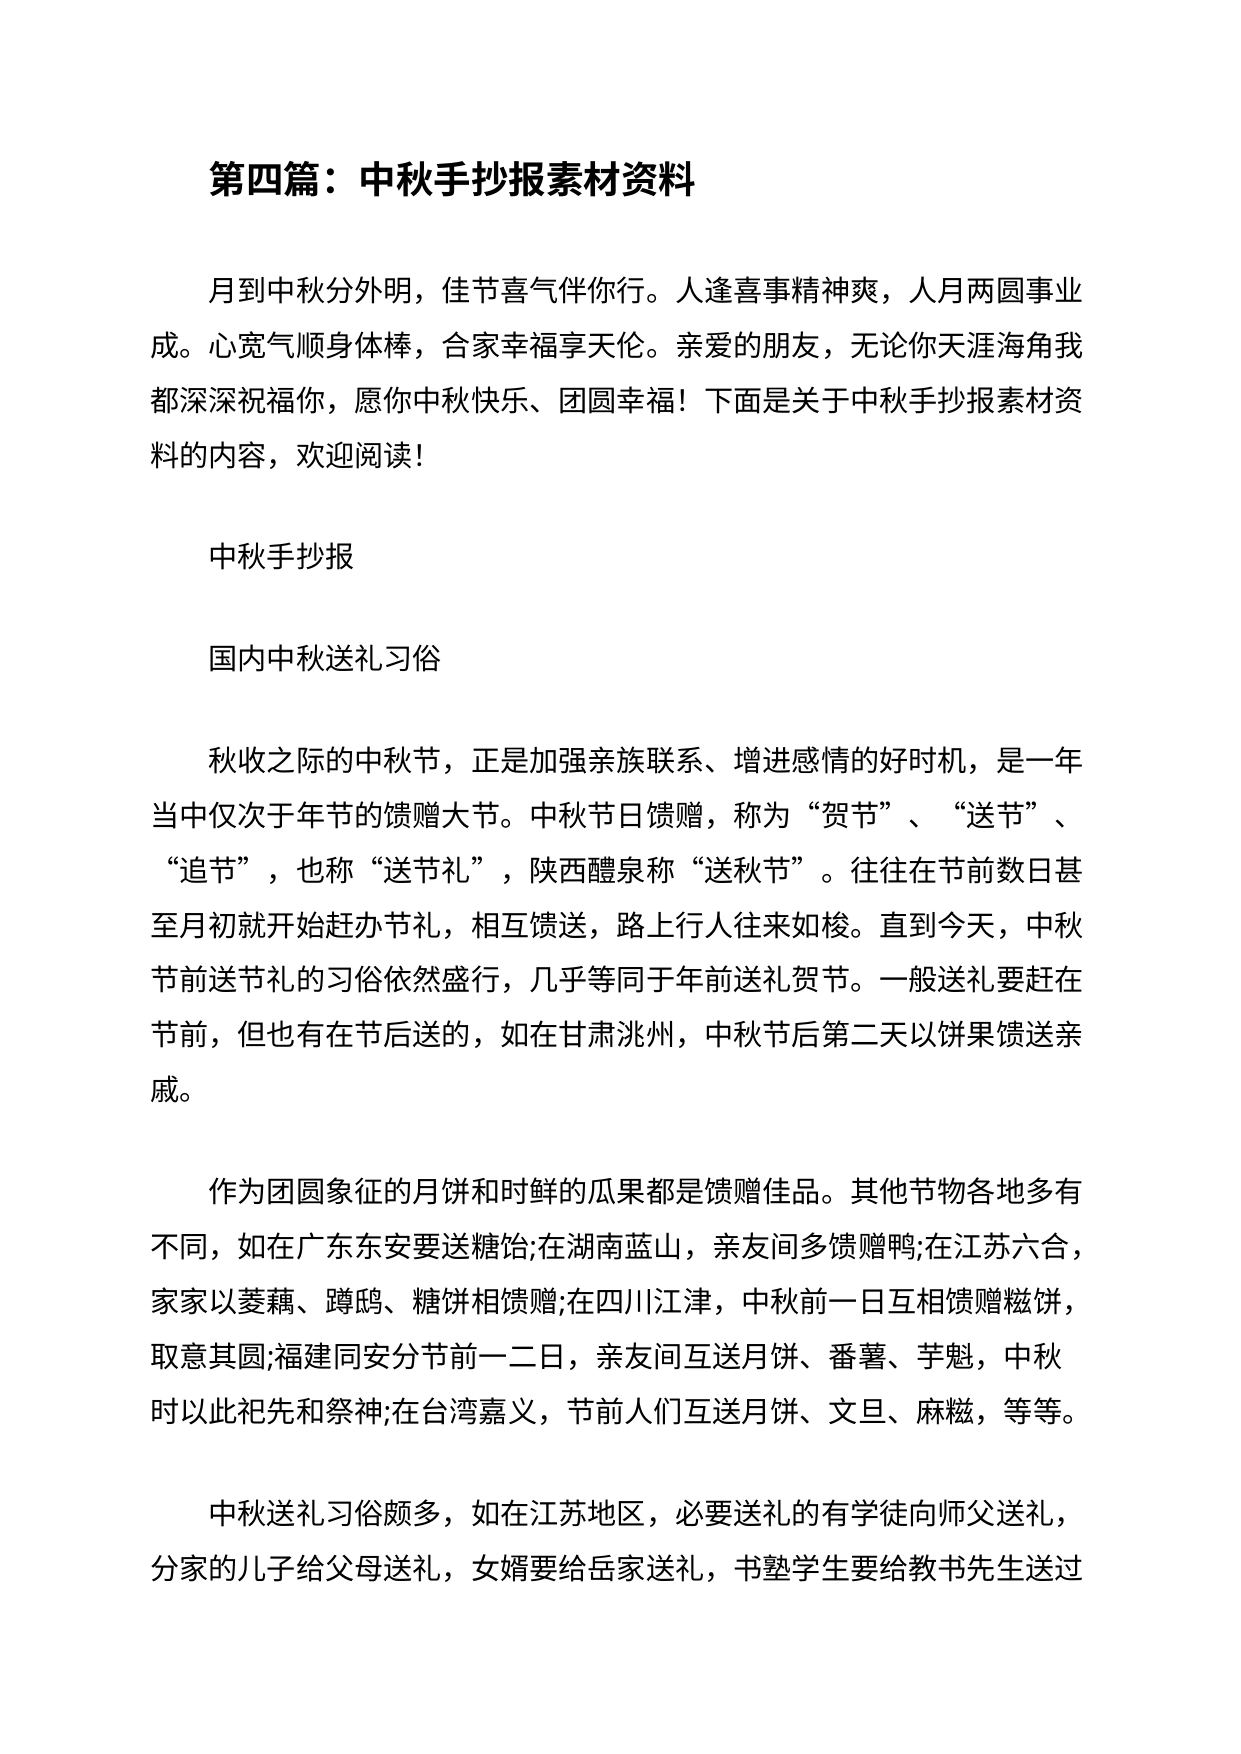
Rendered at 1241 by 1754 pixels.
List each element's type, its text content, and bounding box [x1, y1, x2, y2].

text 中秋手抄报 [150, 534, 1090, 576]
text 月到中秋分外明，佳节喜气伴你行。人逢喜事精神爽，人月两圆事业成。心宽气顺身体棒，合家幸福享天伦。亲爱的朋友，无论你天涯海角我都深深祝福你，愿你中秋快乐、团圆幸福！下面是关于中秋手抄报素材资料的内容，欢迎阅读！ [150, 267, 1090, 474]
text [150, 1490, 1090, 1588]
text 作为团圆象征的月饼和时鲜的瓜果都是馈赠佳品。其他节物各地多有不同，如在广东东安要送糖饴;在湖南蓝山，亲友间多馈赠鸭;在江苏六合，家家以菱藕、蹲鸱、糖饼相馈赠;在四川江津，中秋前一日互相馈赠糍饼，取意其圆;福建同安分节前一二日，亲友间互送月饼、番薯、芋魁，中秋时以此祀先和祭神;在台湾嘉义，节前人们互送月饼、文旦、麻糍，等等。 [150, 1168, 1090, 1431]
text 国内中秋送礼习俗 [150, 636, 1090, 678]
text 秋收之际的中秋节，正是加强亲族联系、增进感情的好时机，是一年当中仅次于年节的馈赠大节。中秋节日馈赠，称为“贺节”、“送节”、“追节”，也称“送节礼”，陕西醴泉称“送秋节”。往往在节前数日甚至月初就开始赶办节礼，相互馈送，路上行人往来如梭。直到今天，中秋节前送节礼的习俗依然盛行，几乎等同于年前送礼贺节。一般送礼要赶在节前，但也有在节后送的，如在甘肃洮州，中秋节后第二天以饼果馈送亲戚。 [150, 737, 1090, 1109]
text 第四篇：中秋手抄报素材资料 [150, 150, 1090, 204]
